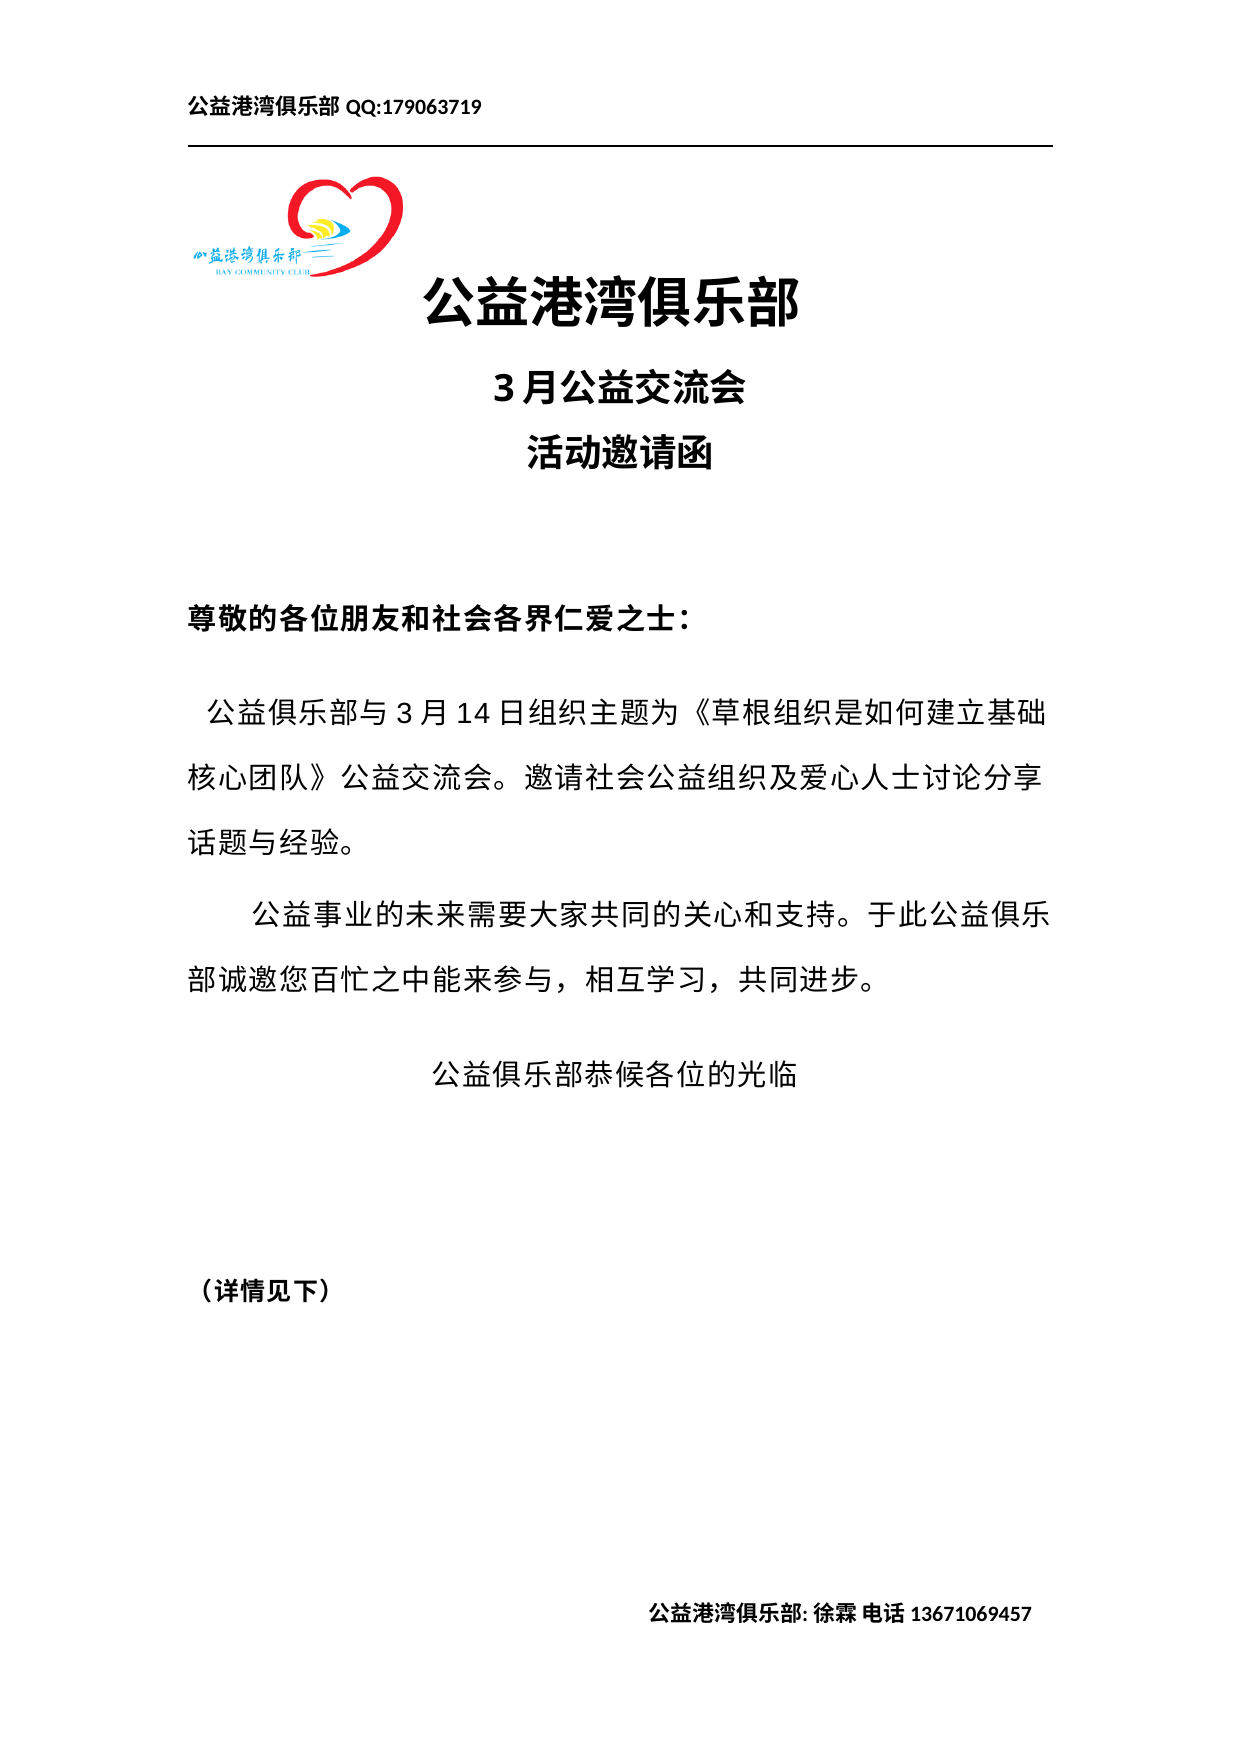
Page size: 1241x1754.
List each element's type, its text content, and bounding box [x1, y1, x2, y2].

text 尊敬的各位朋友和社会各界仁爱之士： [187, 584, 1053, 649]
text 3月公益交流会 [187, 353, 1053, 418]
text 公益事业的未来需要大家共同的关心和支持。于此公益俱乐部诚邀您百忙之中能来参与，相互学习，共同进步。 [187, 881, 1053, 1011]
text 活动邀请函 [187, 418, 1053, 483]
text 公益港湾俱乐部 [187, 158, 1053, 353]
text 公益俱乐部恭候各位的光临 [187, 1040, 1053, 1105]
picture [187, 158, 407, 323]
text （详情见下） [187, 1257, 1053, 1322]
subtitle 公益俱乐部与3月14日组织主题为《草根组织是如何建立基础核心团队》公益交流会。邀请社会公益组织及爱心人士讨论分享话题与经验。 [187, 678, 1053, 873]
